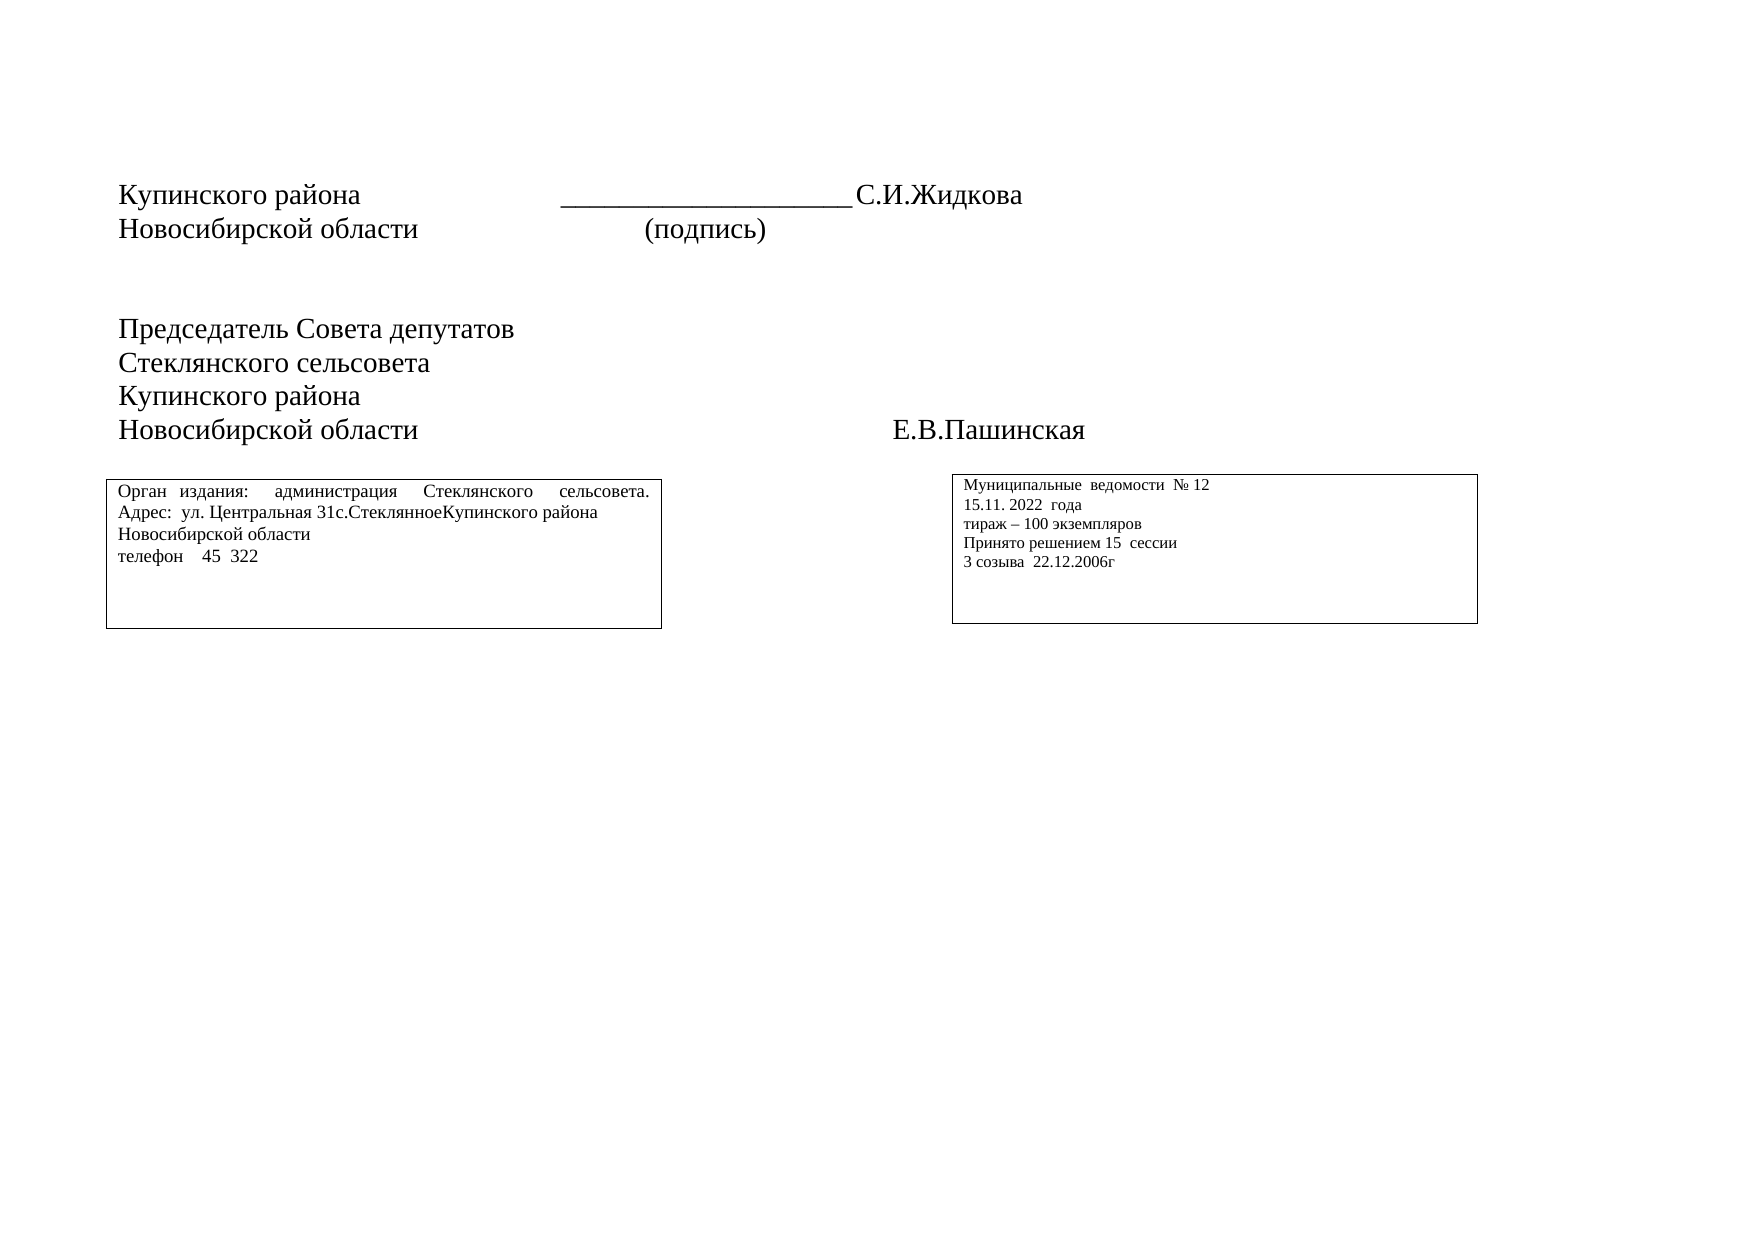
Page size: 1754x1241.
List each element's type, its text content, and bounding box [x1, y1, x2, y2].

text Новосибирской области (подпись) [118, 211, 1636, 244]
table_header Орган издания: администрация Стеклянского сельсовета. Адрес: ул. Центральная 31с.СтеклянноеКупинского района Новосибирской области телефон 45 322 [107, 480, 661, 628]
table_header Муниципальные ведомости № 12 15.11. 2022 года тираж – 100 экземпляров Принято решением 15 сессии 3 созыва 22.12.2006г [953, 475, 1477, 623]
text Стеклянского сельсовета [118, 345, 1636, 378]
text Купинского района ____________________ С.И.Жидкова [118, 177, 1636, 211]
text Новосибирской области Е.В.Пашинская [118, 412, 1636, 446]
text Председатель Совета депутатов [118, 311, 1636, 345]
text Купинского района [118, 378, 1636, 412]
